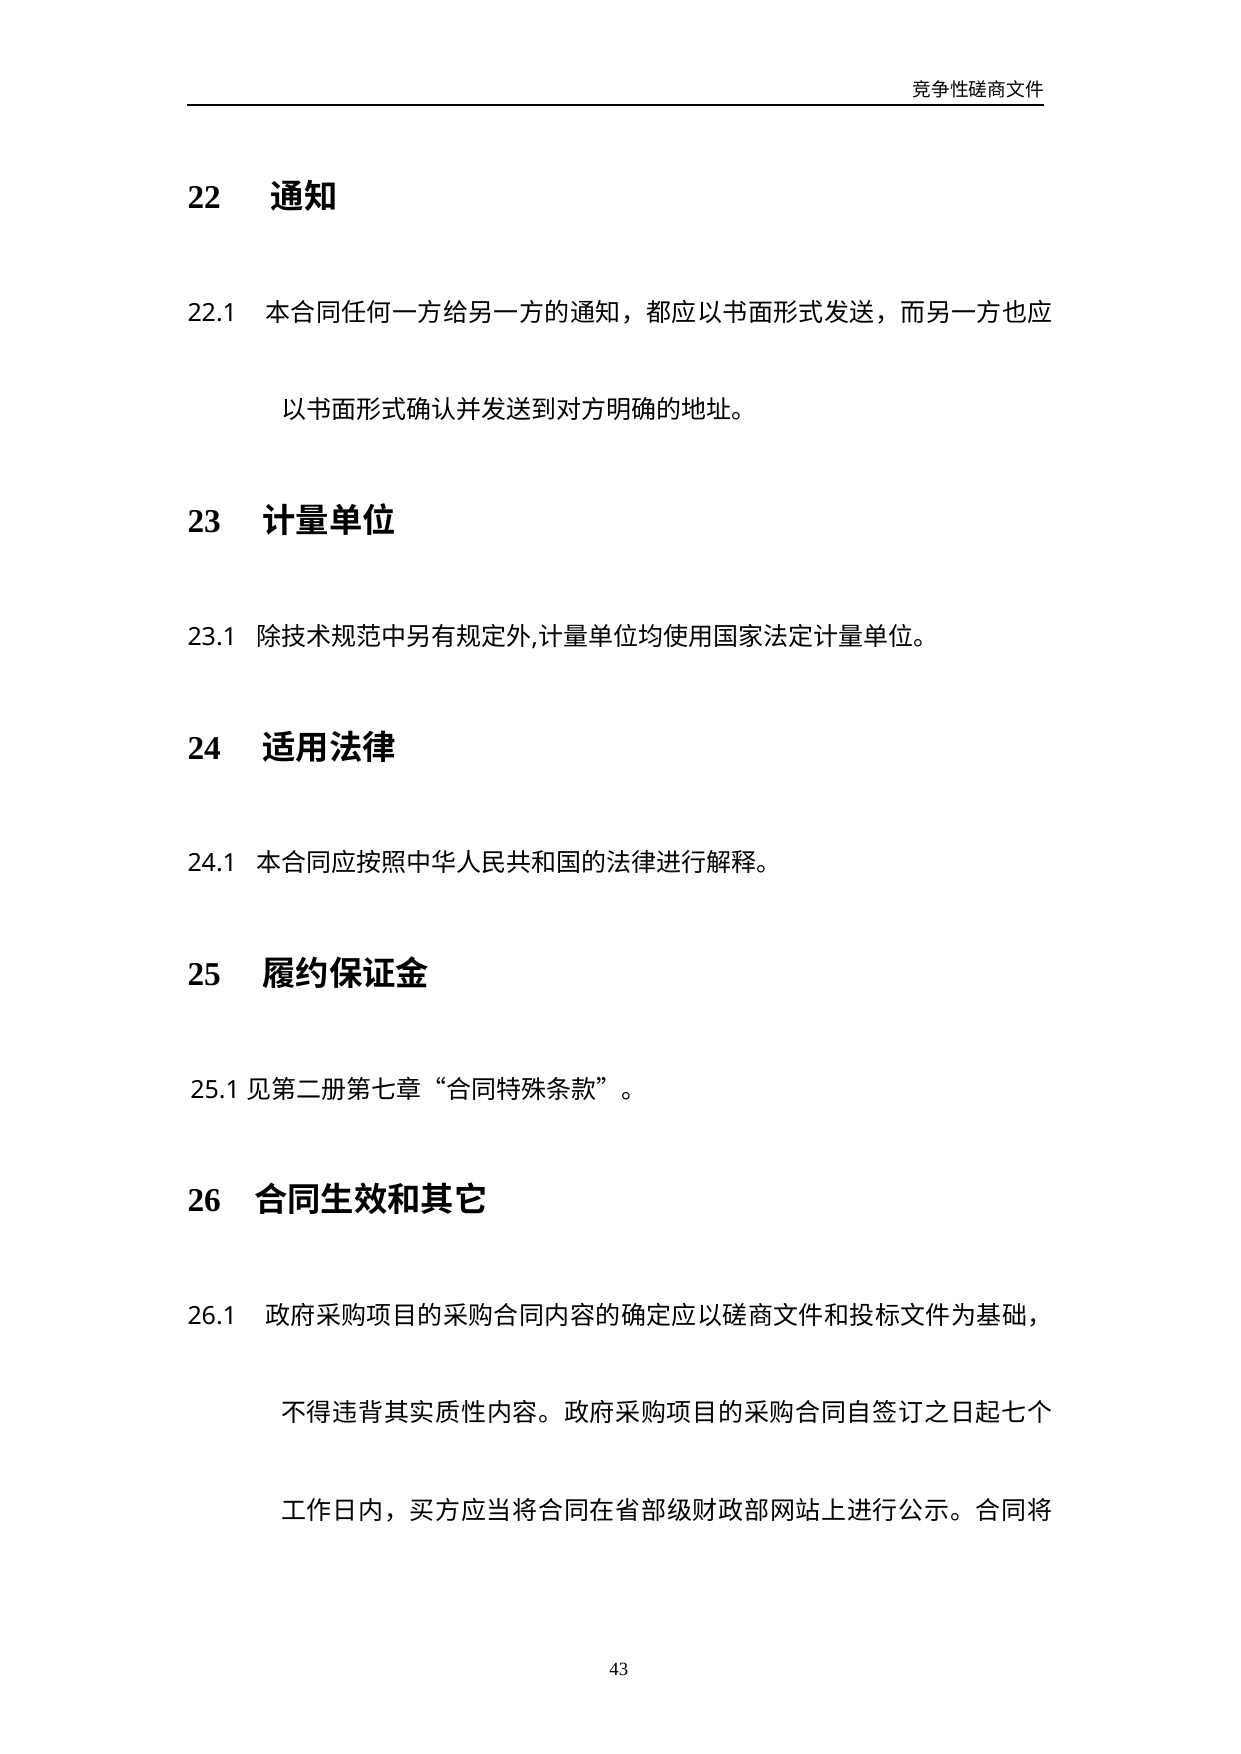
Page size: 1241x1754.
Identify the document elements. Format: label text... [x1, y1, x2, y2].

text 22.1 本合同任何一方给另一方的通知，都应以书面形式发送，而另一方也应以书面形式确认并发送到对方明确的地址。 [187, 278, 1053, 441]
subtitle 24 适用法律 [187, 712, 1053, 777]
subtitle 22 通知 [187, 162, 1053, 227]
text 25.1 见第二册第七章“合同特殊条款”。 [190, 1055, 1053, 1120]
subtitle 25 履约保证金 [187, 938, 1053, 1003]
subtitle 26 合同生效和其它 [187, 1165, 1053, 1230]
text 23.1 除技术规范中另有规定外,计量单位均使用国家法定计量单位。 [187, 602, 1053, 667]
text 24.1 本合同应按照中华人民共和国的法律进行解释。 [187, 828, 1053, 893]
subtitle 23 计量单位 [187, 486, 1053, 551]
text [187, 1281, 1053, 1541]
